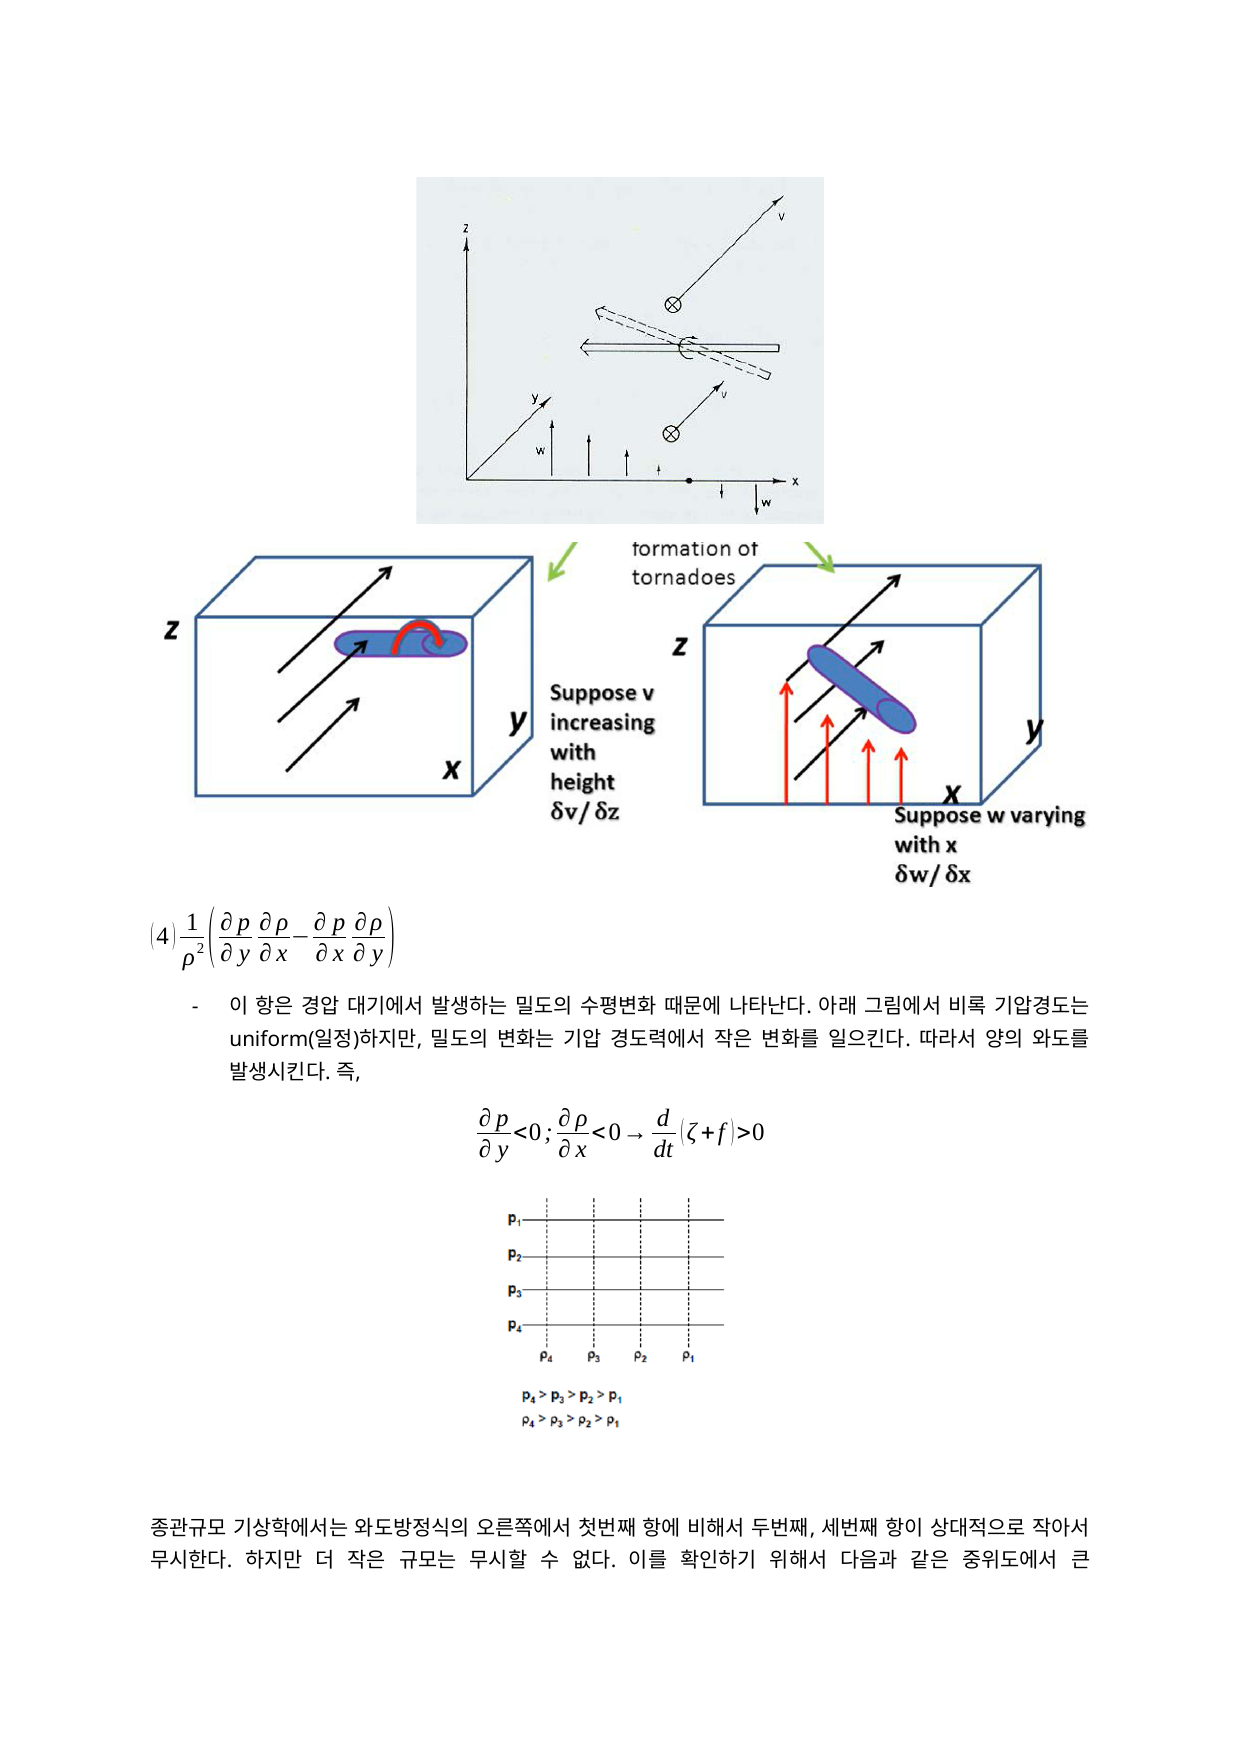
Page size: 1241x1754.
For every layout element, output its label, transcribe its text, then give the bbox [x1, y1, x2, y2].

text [150, 1511, 1090, 1574]
list 이 항은 경압 대기에서 발생하는 밀도의 수평변화 때문에 나타난다. 아래 그림에서 비록 기압경도는 uniform(일정)하지만, 밀도의 변화는 기압 경도력에서 작은 변화를 일으킨다. 따라서 양의 와도를 발생시킨다. 즉, [192, 990, 1090, 1086]
